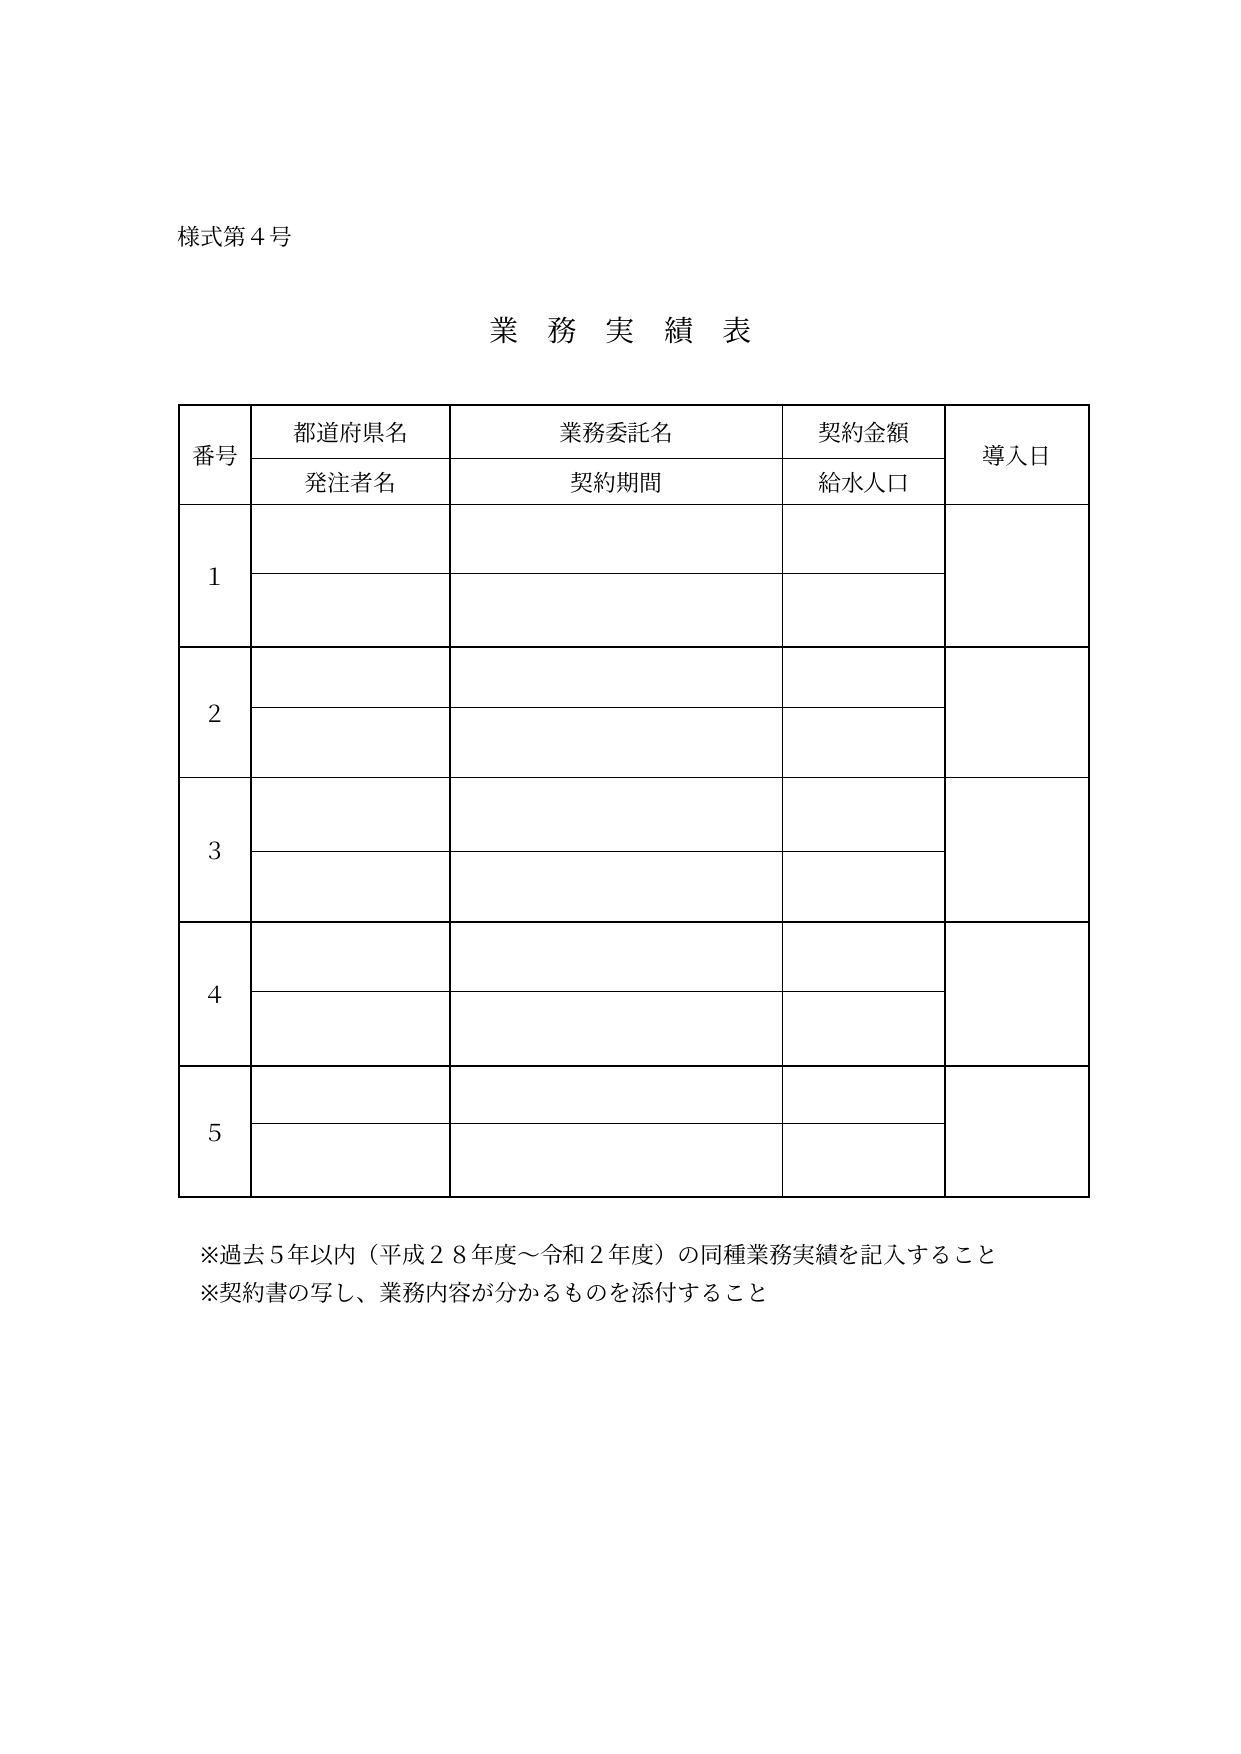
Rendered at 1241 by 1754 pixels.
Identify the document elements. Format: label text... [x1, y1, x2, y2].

table_cell [783, 1124, 944, 1196]
table_cell [252, 505, 449, 573]
table_cell [252, 1124, 449, 1196]
table_cell [946, 648, 1088, 777]
table_cell [252, 852, 449, 921]
text 様式第４号 [177, 217, 1063, 254]
table_cell [451, 778, 782, 851]
table_cell [783, 1067, 944, 1123]
text 業 務 実 績 表 [177, 292, 1063, 367]
table_cell [783, 992, 944, 1065]
table_cell [783, 648, 944, 707]
table_cell [783, 778, 944, 851]
table_cell [783, 852, 944, 921]
table_header 番号 [180, 406, 250, 504]
table_cell １ [180, 505, 250, 646]
table_cell [451, 648, 782, 707]
table_cell [783, 505, 944, 573]
table_cell [451, 574, 782, 646]
table_cell [252, 923, 449, 991]
table_cell ２ [180, 648, 250, 777]
table_cell [252, 1067, 449, 1123]
table_header 都道府県名 [252, 406, 449, 458]
table_cell [451, 1124, 782, 1196]
table_cell [946, 923, 1088, 1065]
table_cell ４ [180, 923, 250, 1065]
table_header 業務委託名 [451, 406, 782, 458]
table_cell ５ [180, 1067, 250, 1196]
table_cell [451, 923, 782, 991]
table_cell [451, 1067, 782, 1123]
table_cell [946, 505, 1088, 646]
table_cell [252, 708, 449, 777]
text ※契約書の写し、業務内容が分かるものを添付すること [177, 1273, 1063, 1310]
table_cell [451, 852, 782, 921]
table_cell [252, 992, 449, 1065]
table_cell [451, 708, 782, 777]
table_cell [252, 778, 449, 851]
table_cell 発注者名 [252, 459, 449, 504]
table_cell [946, 778, 1088, 921]
table_cell [451, 505, 782, 573]
table_header 導入日 [946, 406, 1088, 504]
table_cell [783, 923, 944, 991]
table_cell ３ [180, 778, 250, 921]
table_cell [783, 574, 944, 646]
table_cell [783, 708, 944, 777]
table_cell [451, 992, 782, 1065]
table_cell 給水人口 [783, 459, 944, 504]
table_cell [252, 574, 449, 646]
text ※過去５年以内（平成２８年度～令和２年度）の同種業務実績を記入すること [177, 1235, 1063, 1273]
table_cell [252, 648, 449, 707]
table_cell 契約期間 [451, 459, 782, 504]
table_header 契約金額 [783, 406, 944, 458]
table_cell [946, 1067, 1088, 1196]
